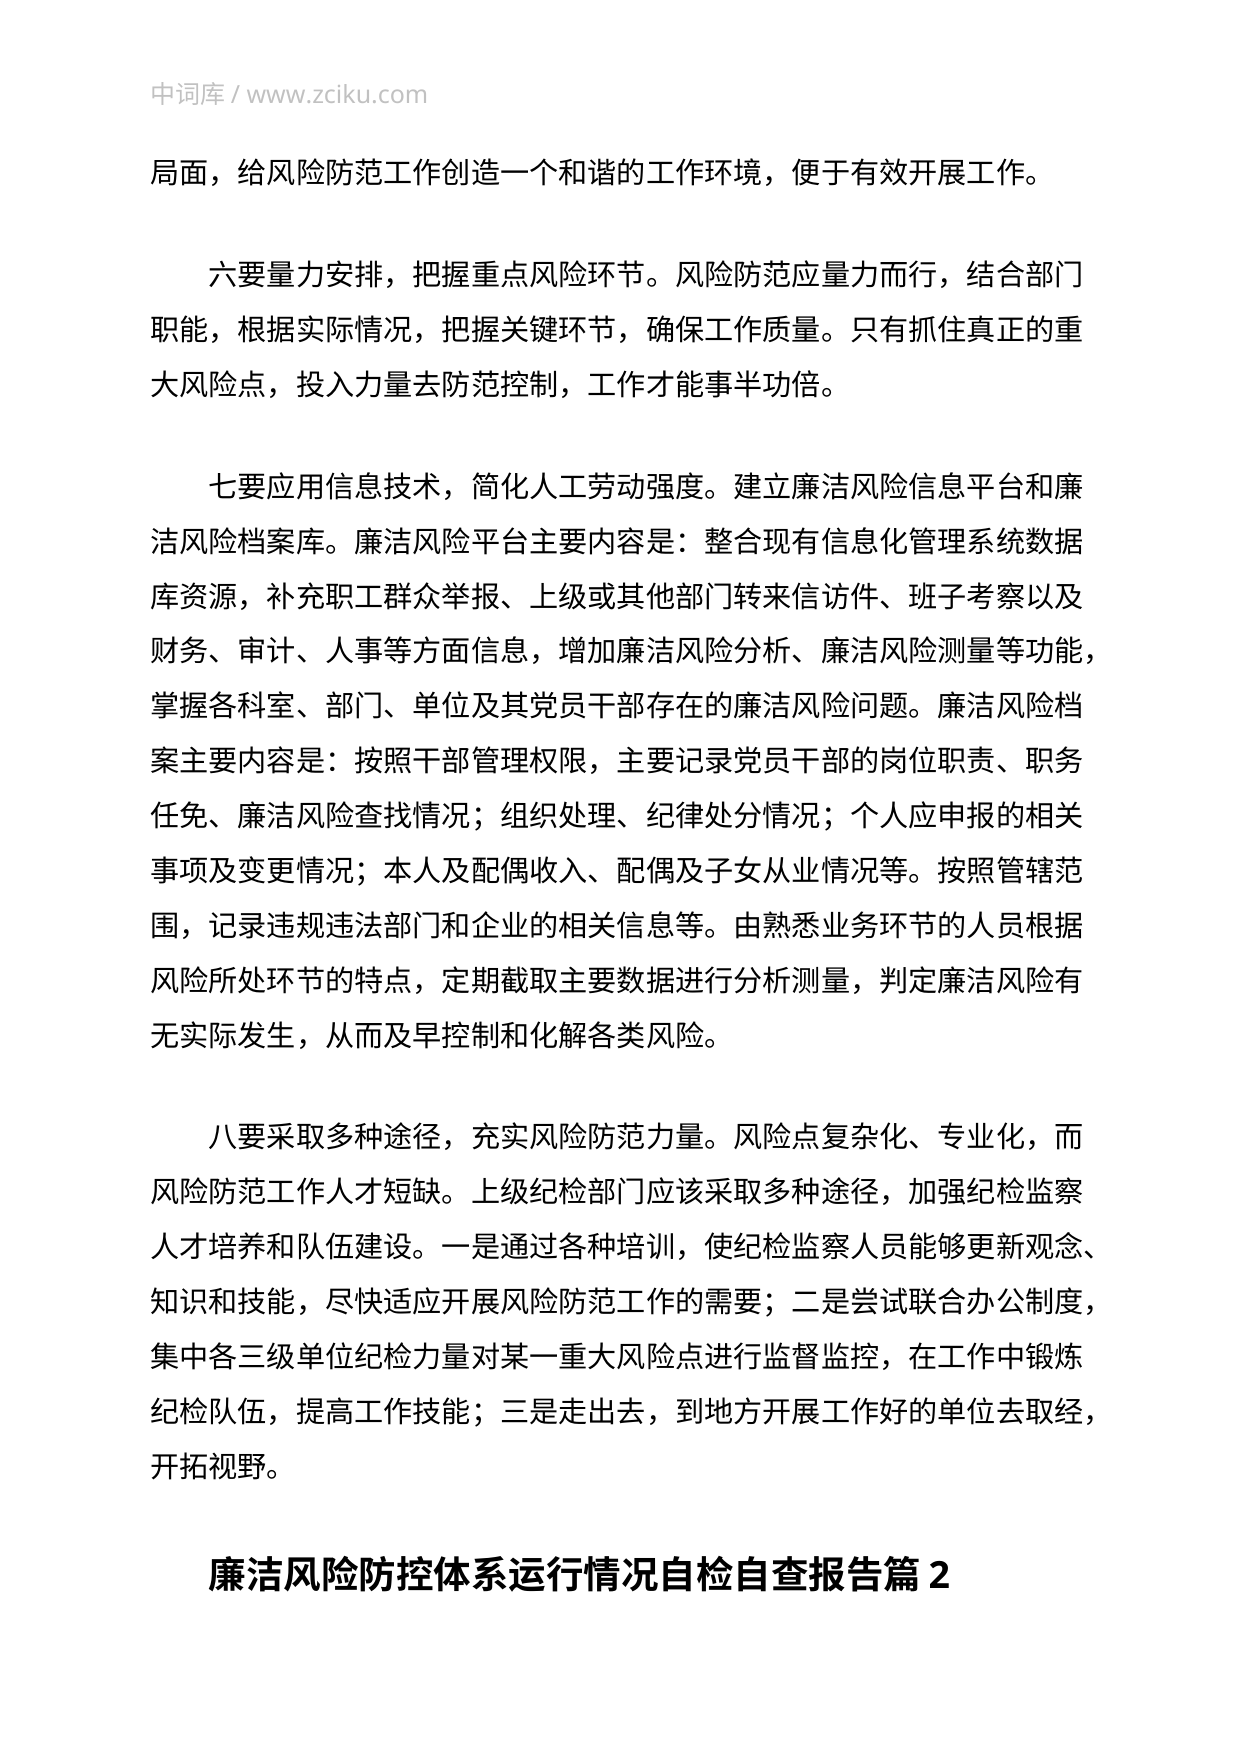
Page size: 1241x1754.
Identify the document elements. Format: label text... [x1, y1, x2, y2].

text 七要应用信息技术，简化人工劳动强度。建立廉洁风险信息平台和廉洁风险档案库。廉洁风险平台主要内容是：整合现有信息化管理系统数据库资源，补充职工群众举报、上级或其他部门转来信访件、班子考察以及财务、审计、人事等方面信息，增加廉洁风险分析、廉洁风险测量等功能，掌握各科室、部门、单位及其党员干部存在的廉洁风险问题。廉洁风险档案主要内容是：按照干部管理权限，主要记录党员干部的岗位职责、职务任免、廉洁风险查找情况；组织处理、纪律处分情况；个人应申报的相关事项及变更情况；本人及配偶收入、配偶及子女从业情况等。按照管辖范围，记录违规违法部门和企业的相关信息等。由熟悉业务环节的人员根据风险所处环节的特点，定期截取主要数据进行分析测量，判定廉洁风险有无实际发生，从而及早控制和化解各类风险。 [150, 463, 1090, 1054]
text 八要采取多种途径，充实风险防范力量。风险点复杂化、专业化，而风险防范工作人才短缺。上级纪检部门应该采取多种途径，加强纪检监察人才培养和队伍建设。一是通过各种培训，使纪检监察人员能够更新观念、知识和技能，尽快适应开展风险防范工作的需要；二是尝试联合办公制度，集中各三级单位纪检力量对某一重大风险点进行监督监控，在工作中锻炼纪检队伍，提高工作技能；三是走出去，到地方开展工作好的单位去取经，开拓视野。 [150, 1114, 1090, 1486]
text 六要量力安排，把握重点风险环节。风险防范应量力而行，结合部门职能，根据实际情况，把握关键环节，确保工作质量。只有抓住真正的重大风险点，投入力量去防范控制，工作才能事半功倍。 [150, 252, 1090, 404]
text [150, 150, 1090, 192]
text 廉洁风险防控体系运行情况自检自查报告篇2 [150, 1545, 1090, 1600]
